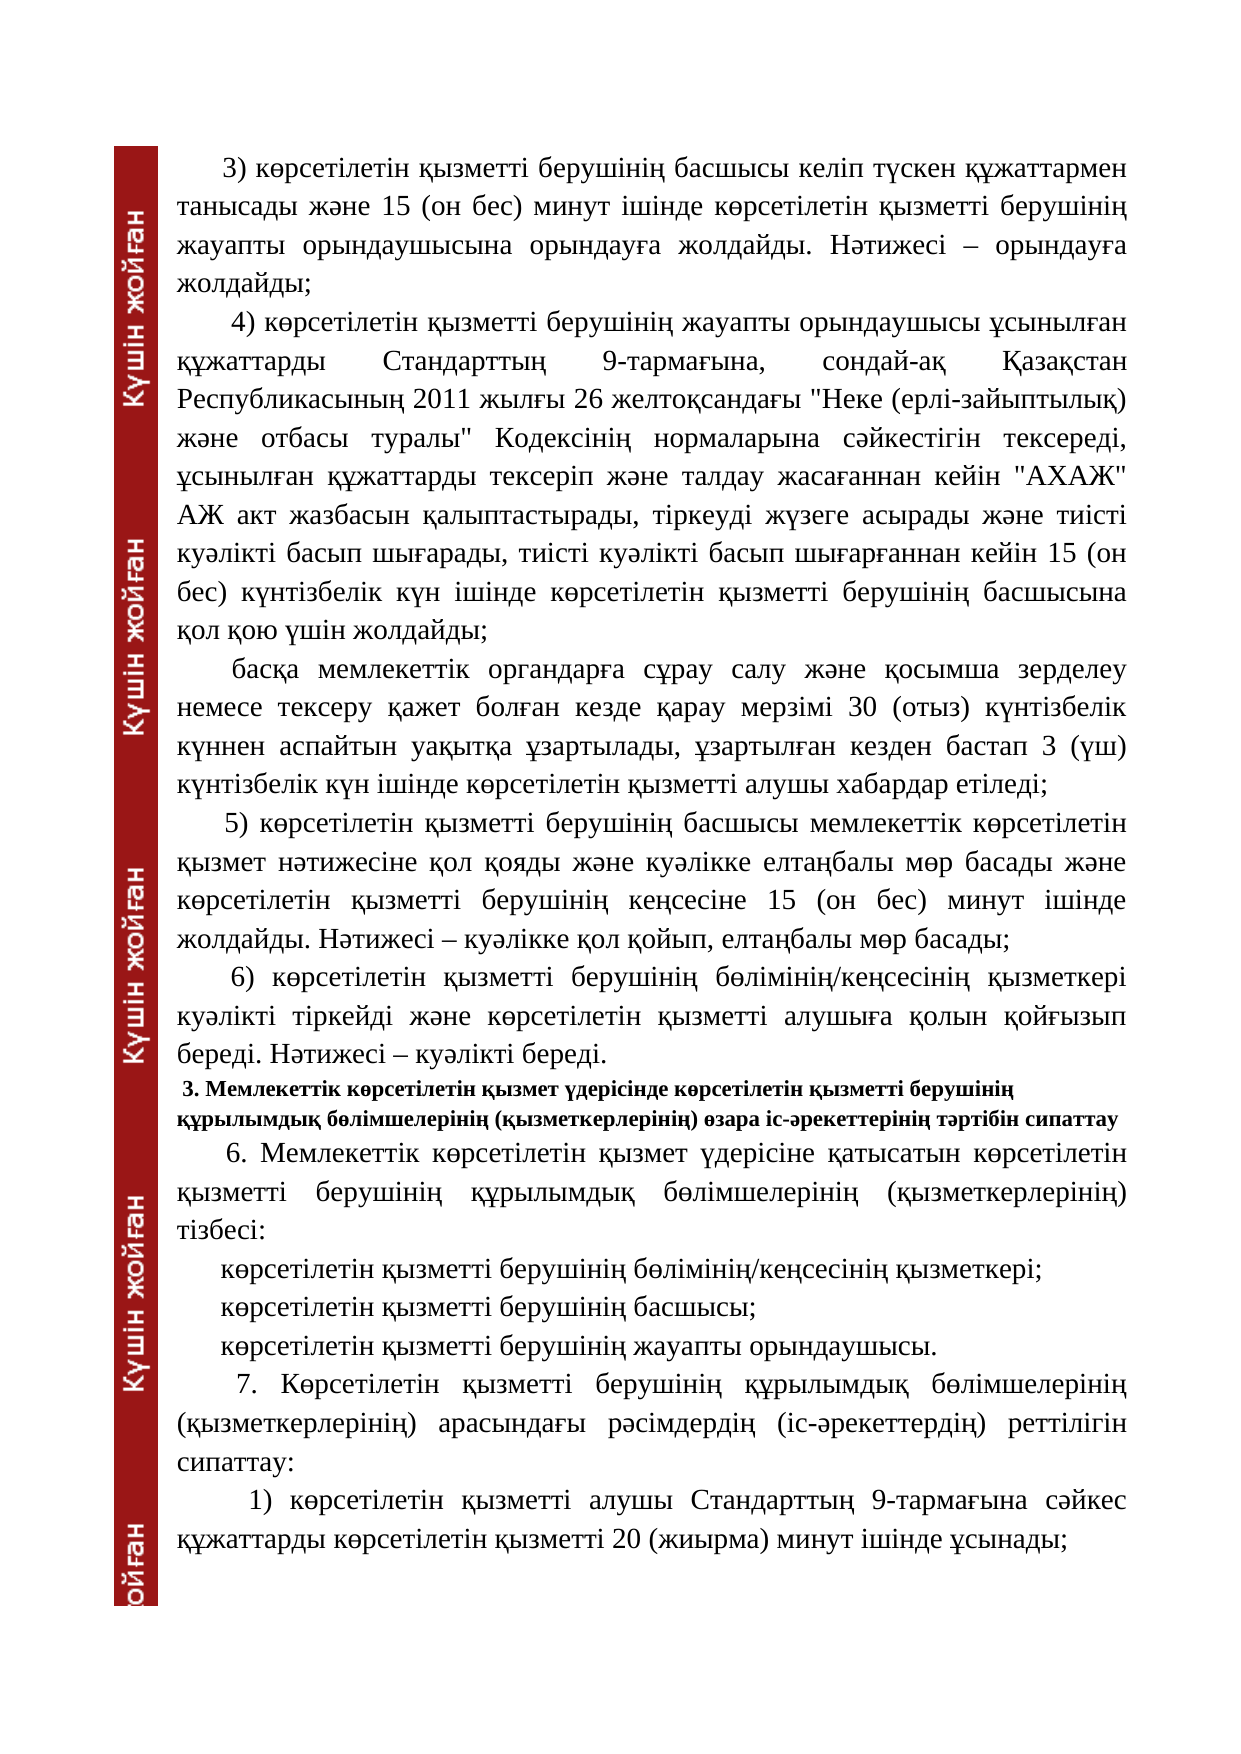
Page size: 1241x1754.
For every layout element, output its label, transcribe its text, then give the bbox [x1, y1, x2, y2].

text көрсетілетін қызметті берушінің бөлімінің/кеңсесінің қызметкері; [112, 1251, 1128, 1284]
picture [114, 1070, 158, 1075]
text 3) көрсетілетін қызметті берушінің басшысы келіп түскен құжаттармен танысады және 15 (он бес) минут ішінде көрсетілетін қызметті берушінің жауапты орындаушысына орындауға жолдайды. Нәтижесі – орындауға жолдайды; [112, 150, 1128, 299]
text көрсетілетін қызметті берушінің басшысы; [112, 1289, 1128, 1323]
text 6) көрсетілетін қызметті берушінің бөлімінің/кеңсесінің қызметкері куәлікті тіркейді және көрсетілетін қызметті алушыға қолын қойғызып береді. Нәтижесі – куәлікті береді. [112, 959, 1128, 1070]
text 7. Көрсетілетін қызметті берушінің құрылымдық бөлiмшелерінің (қызметкерлерінің) арасындағы рәсiмдердің (iс-әрекеттердің) реттiлiгiн сипаттау: [112, 1367, 1128, 1477]
text 3. Мемлекеттiк көрсетілетін қызмет үдерісiнде көрсетiлетiн қызметтi берушiнiң құрылымдық бөлiмшелерiнiң (қызметкерлерiнiң) өзара iс-әрекеттерінің тәртiбiн сипаттау [112, 1075, 1128, 1132]
text көрсетілетін қызметті берушінің жауапты орындаушысы. [112, 1328, 1128, 1362]
picture [114, 1554, 158, 1606]
picture [114, 1284, 158, 1289]
picture [114, 1477, 158, 1482]
picture [114, 1362, 158, 1367]
text 6. Мемлекеттік көрсетілетін қызмет үдерісіне қатысатын көрсетілетін қызметті берушiнiң құрылымдық бөлiмшелерінің (қызметкерлерінің) тiзбесі: [112, 1135, 1128, 1246]
text 1) көрсетілетін қызметті алушы Стандарттың 9-тармағына сәйкес құжаттарды көрсетілетін қызметті 20 (жиырма) минут ішінде ұсынады; [112, 1482, 1128, 1554]
text басқа мемлекеттік органдарға сұрау салу және қосымша зерделеу немесе тексеру қажет болған кезде қарау мерзімі 30 (отыз) күнтізбелік күннен аспайтын уақытқа ұзартылады, ұзартылған кезден бастап 3 (үш) күнтізбелік күн ішінде көрсетілетін қызметті алушы хабардар етіледі; [112, 651, 1128, 800]
picture [114, 954, 158, 959]
picture [114, 800, 158, 805]
picture [114, 646, 158, 651]
picture [114, 1323, 158, 1328]
picture [114, 146, 158, 150]
picture [114, 1246, 158, 1251]
picture [114, 299, 158, 304]
text 5) көрсетілетін қызметті берушінің басшысы мемлекеттік көрсетілетін қызмет нәтижесіне қол қояды және куәлікке елтаңбалы мөр басады және көрсетілетін қызметті берушінің кеңсесіне 15 (он бес) минут ішінде жолдайды. Нәтижесі – куәлікке қол қойып, елтаңбалы мөр басады; [112, 805, 1128, 954]
text 4) көрсетілетін қызметті берушінің жауапты орындаушысы ұсынылған құжаттарды Стандарттың 9-тармағына, сондай-ақ Қазақстан Республикасының 2011 жылғы 26 желтоқсандағы "Неке (ерлі-зайыптылық) және отбасы туралы" Кодексінің нормаларына сәйкестігін тексереді, ұсынылған құжаттарды тексеріп және талдау жасағаннан кейін "АХАЖ" АЖ акт жазбасын қалыптастырады, тіркеуді жүзеге асырады және тиісті куәлікті басып шығарады, тиісті куәлікті басып шығарғаннан кейін 15 (он бес) күнтізбелік күн ішінде көрсетілетін қызметті берушінің басшысына қол қою үшін жолдайды; [112, 304, 1128, 646]
